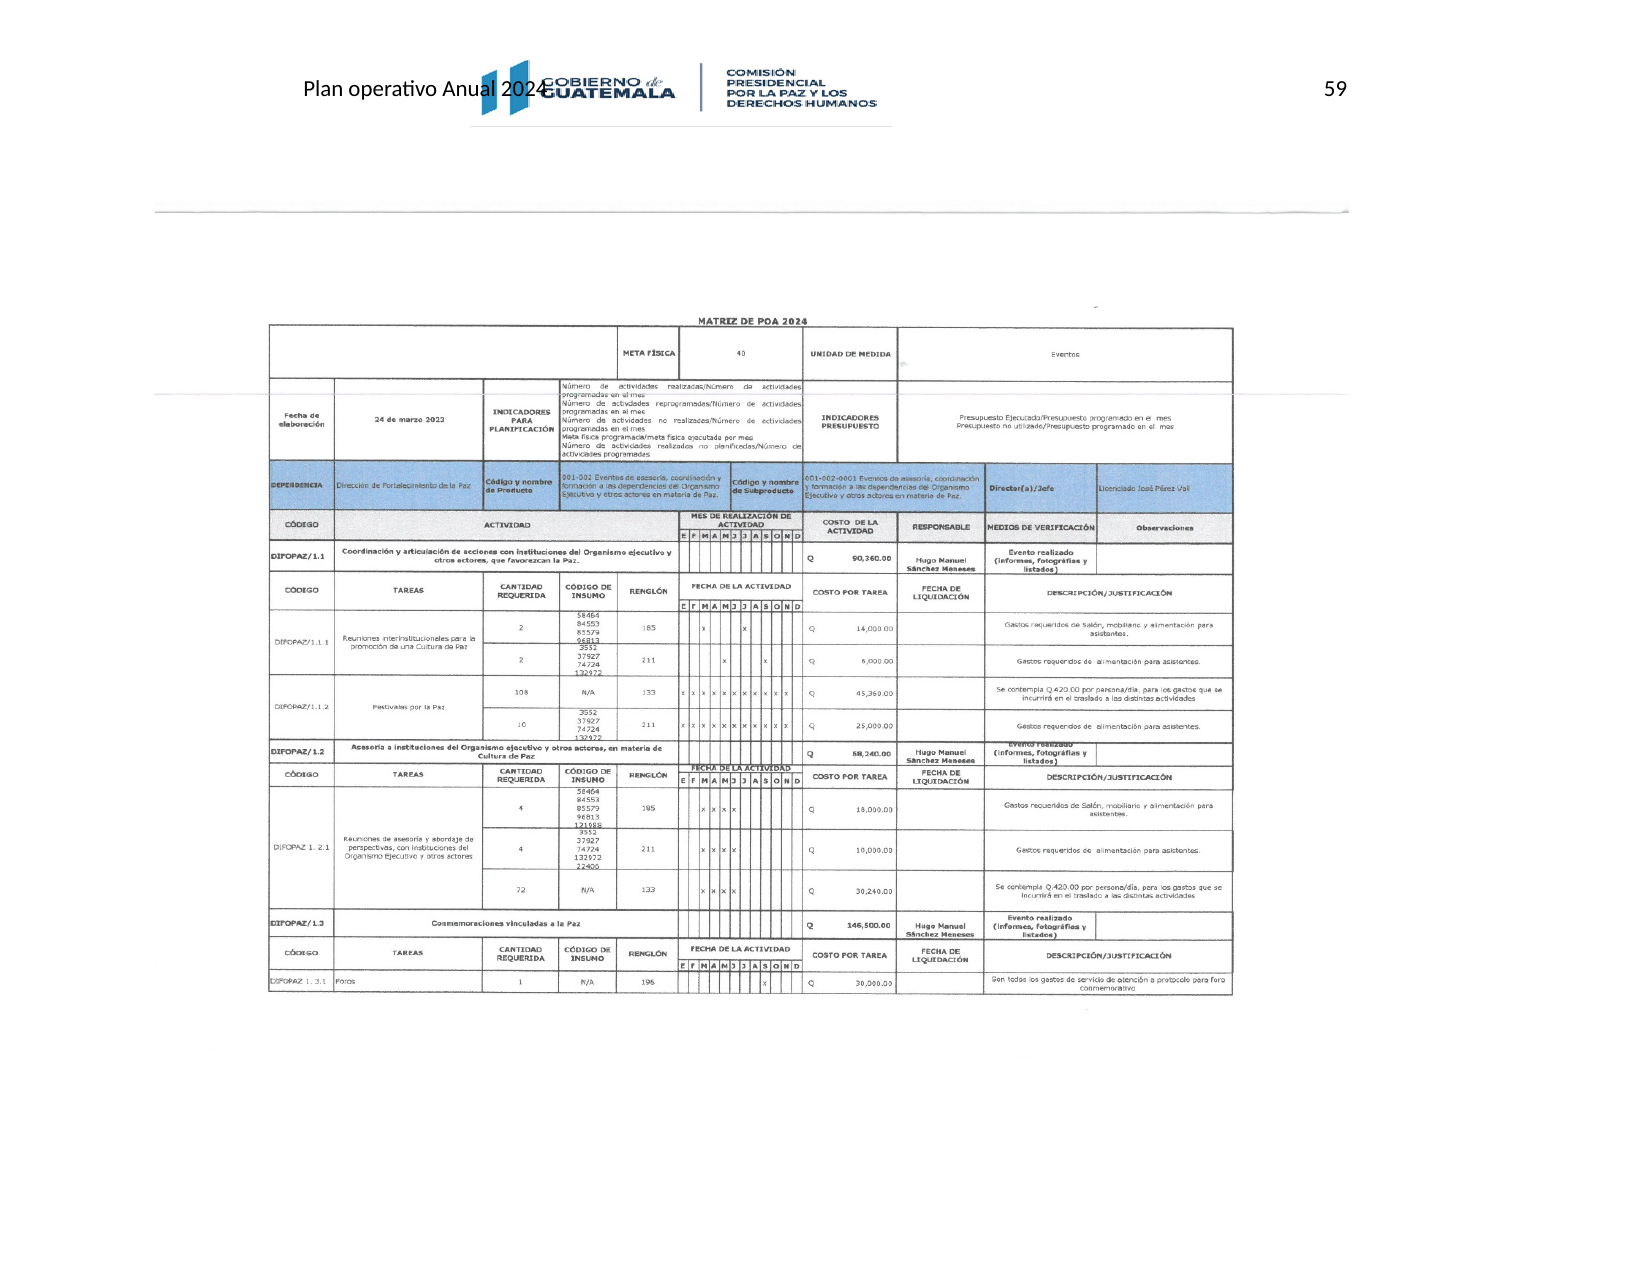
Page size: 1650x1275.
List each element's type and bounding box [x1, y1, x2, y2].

picture [150, 196, 1357, 1058]
picture [470, 22, 894, 127]
